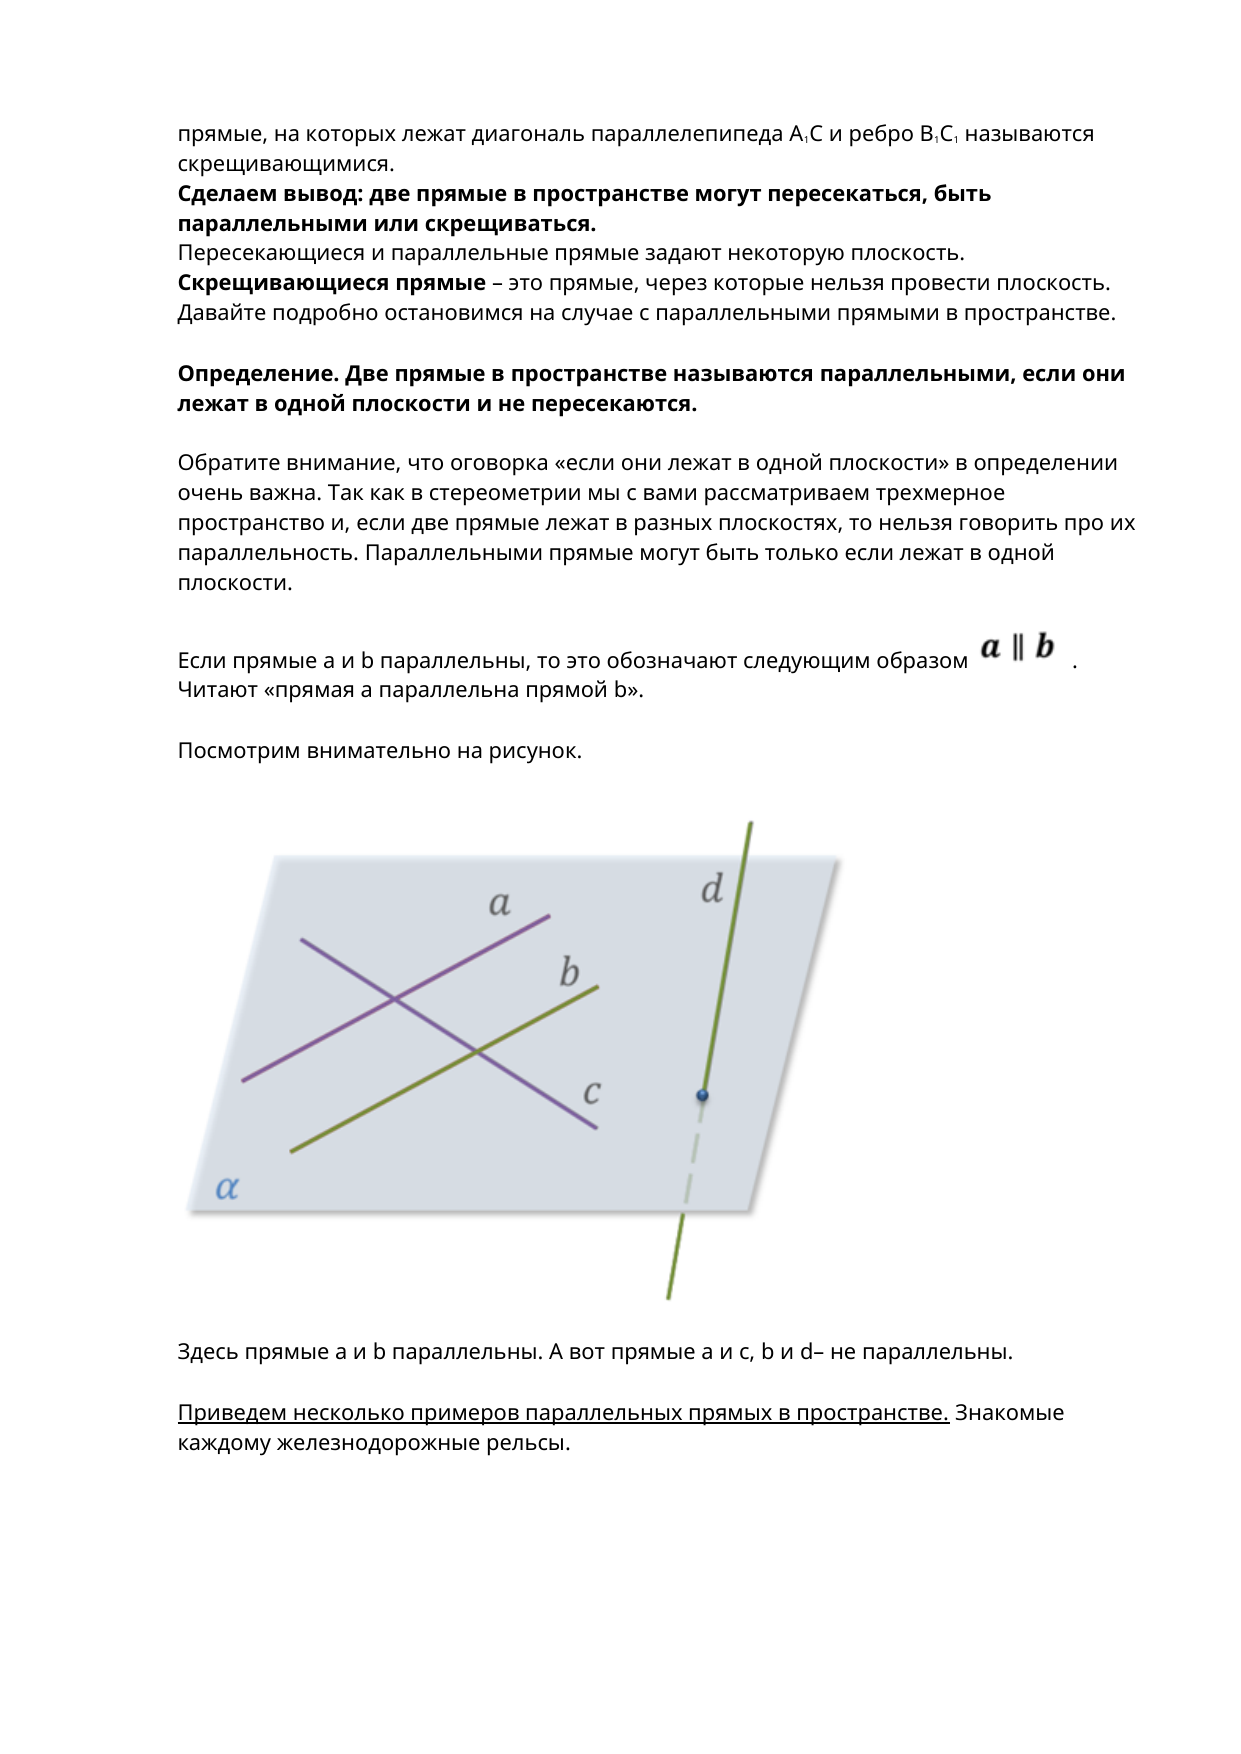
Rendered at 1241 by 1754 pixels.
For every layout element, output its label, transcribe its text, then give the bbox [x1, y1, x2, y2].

text Приведем несколько примеров параллельных прямых в пространстве. Знакомые каждому железнодорожные рельсы. [177, 1397, 1152, 1456]
text Обратите внимание, что оговорка «если они лежат в одной плоскости» в определении очень важна. Так как в стереометрии мы с вами рассматриваем трехмерное пространство и, если две прямые лежат в разных плоскостях, то нельзя говорить про их параллельность. Параллельными прямые могут быть только если лежат в одной плоскости. [177, 447, 1152, 596]
text Пересекающиеся и параллельные прямые задают некоторую плоскость. Скрещивающиеся прямые – это прямые, через которые нельзя провести плоскость. [177, 237, 1152, 297]
picture [177, 796, 859, 1305]
text Давайте подробно остановимся на случае с параллельными прямыми в пространстве. [177, 297, 1152, 327]
text Определение. Две прямые в пространстве называются параллельными, если они лежат в одной плоскости и не пересекаются. [177, 358, 1152, 417]
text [177, 118, 1152, 178]
text Если прямые а и b параллельны, то это обозначают следующим образом . Читают «прямая а параллельна прямой b». [177, 627, 1152, 704]
text Посмотрим внимательно на рисунок. [177, 736, 1152, 765]
text Здесь прямые а и b параллельны. А вот прямые а и c, b и d– не параллельны. [177, 1336, 1152, 1365]
text Сделаем вывод: две прямые в пространстве могут пересекаться, быть параллельными или скрещиваться. [177, 178, 1152, 237]
picture [975, 627, 1072, 669]
